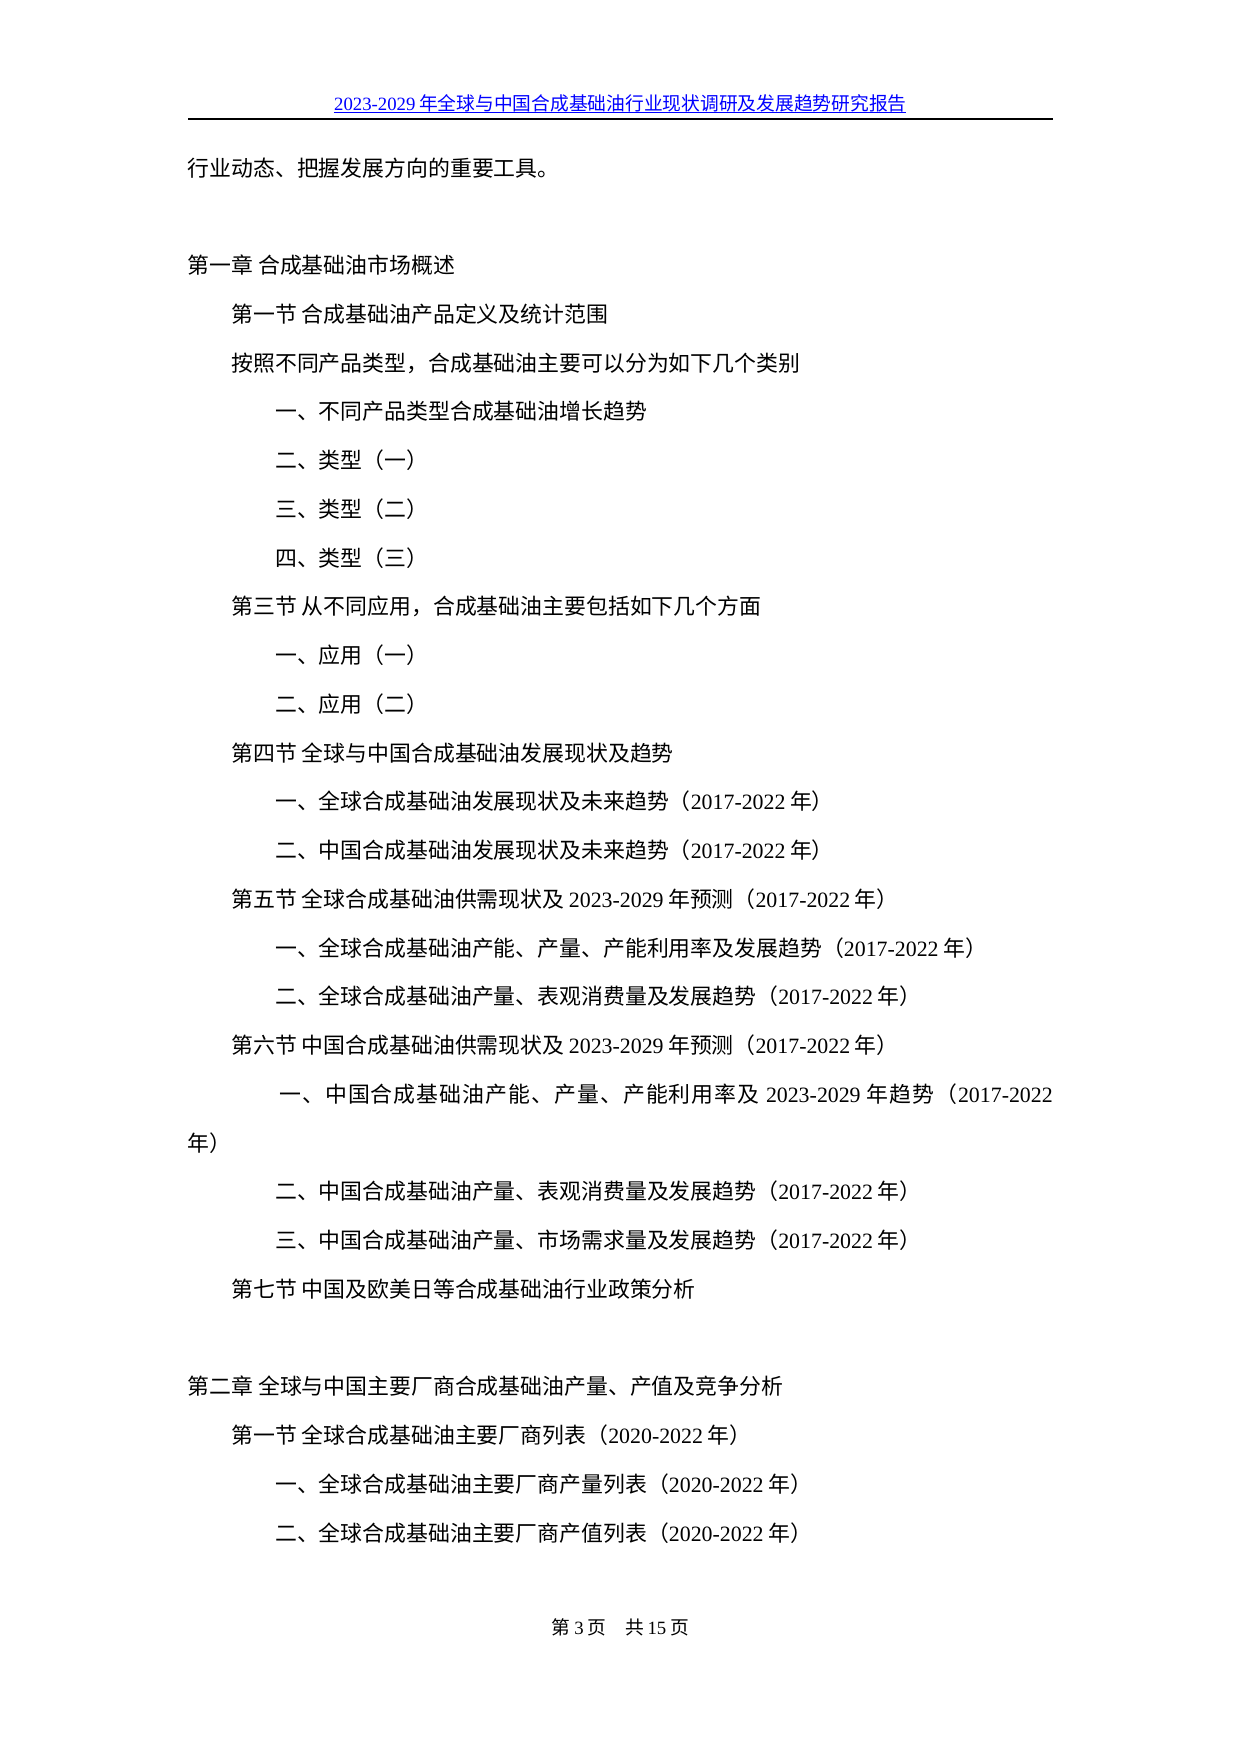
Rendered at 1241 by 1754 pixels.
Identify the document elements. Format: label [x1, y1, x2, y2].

text [187, 150, 1053, 1548]
